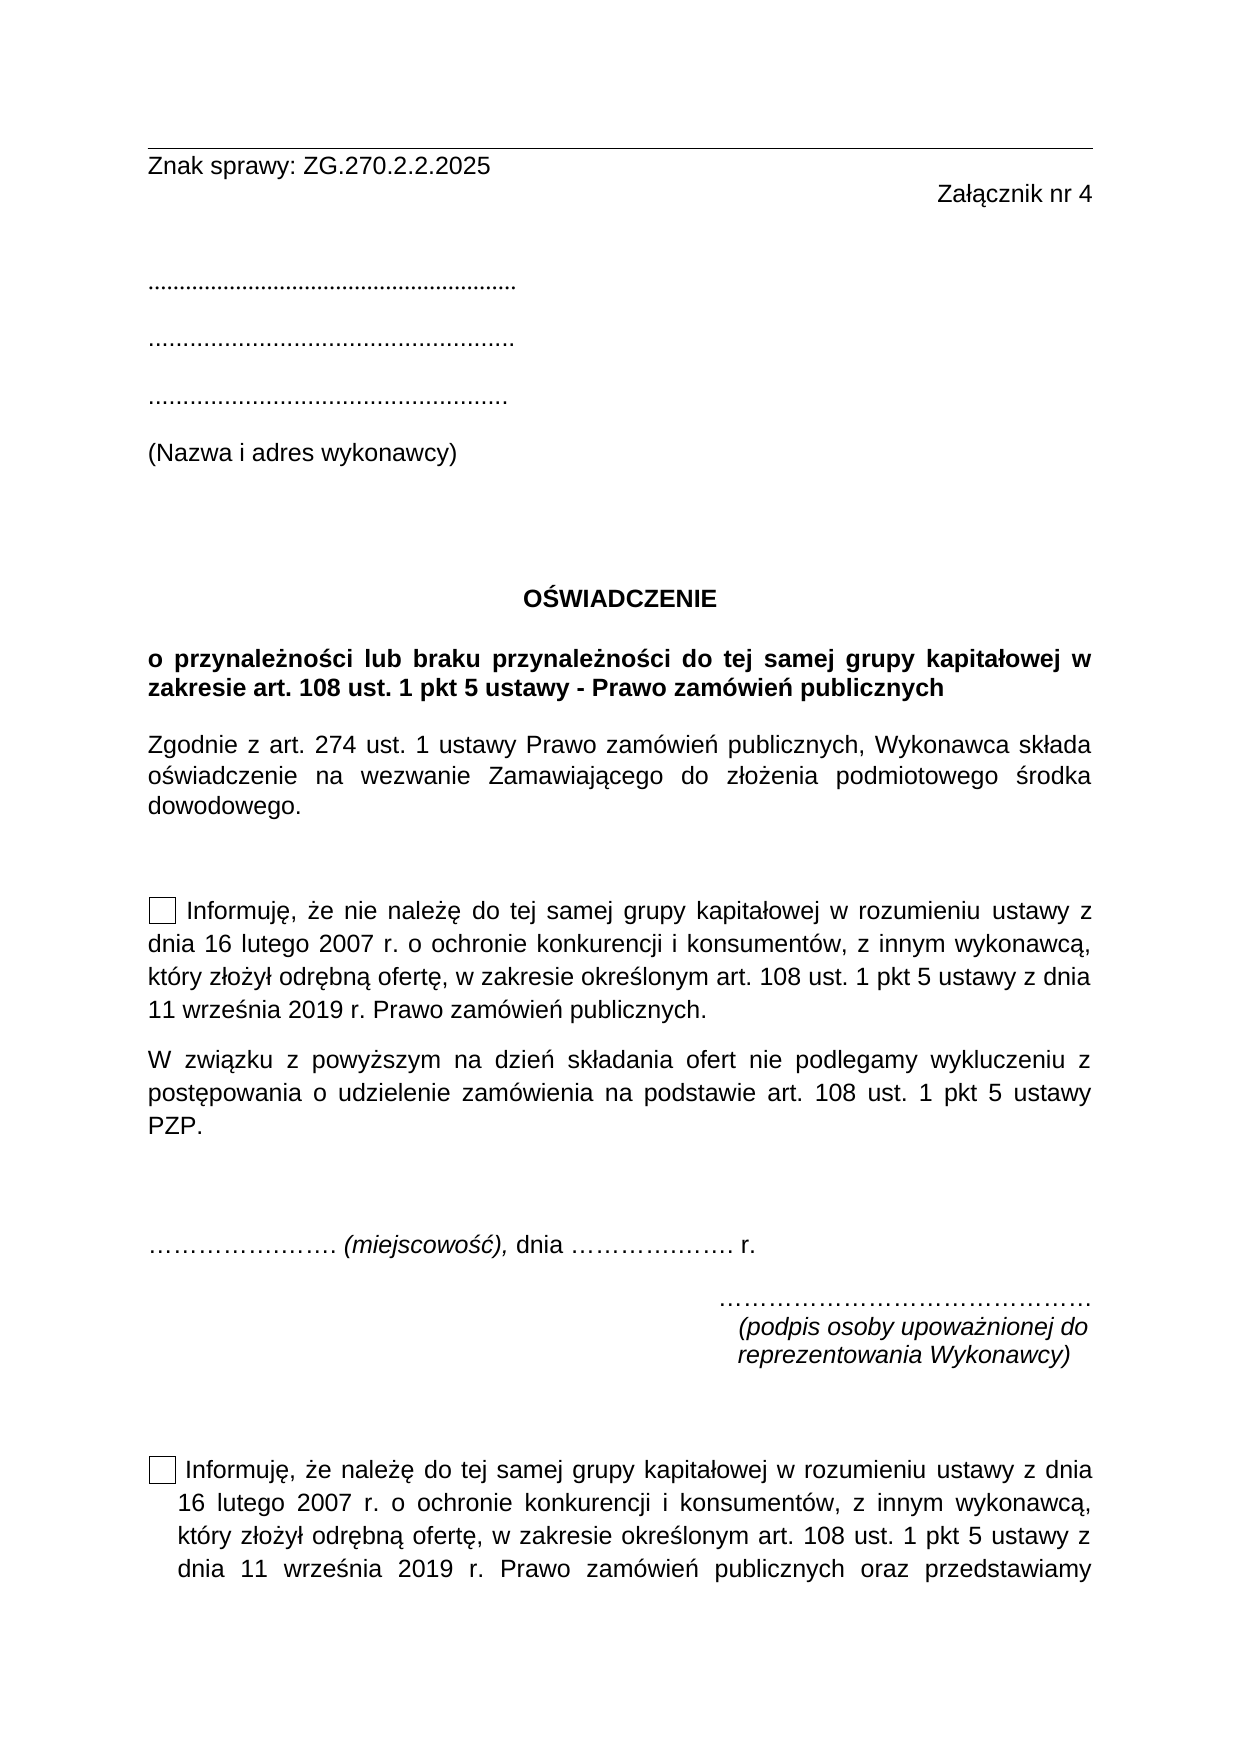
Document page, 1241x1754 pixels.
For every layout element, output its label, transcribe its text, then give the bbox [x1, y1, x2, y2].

text Załącznik nr 4 [148, 179, 1093, 208]
text Zgodnie z art. 274 ust. 1 ustawy Prawo zamówień publicznych, Wykonawca składa oświadczenie na wezwanie Zamawiającego do złożenia podmiotowego środka dowodowego. [148, 730, 1093, 820]
text (Nazwa i adres wykonawcy) [148, 438, 1093, 467]
text Znak sprawy: ZG.270.2.2.2025 [148, 149, 1093, 179]
text OŚWIADCZENIE [148, 584, 1093, 613]
text …………….……. (miejscowość), dnia ………….……. r. [148, 1230, 1093, 1259]
text ........................................................... [148, 266, 1093, 294]
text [148, 1455, 1093, 1583]
text (podpis osoby upoważnionej do reprezentowania Wykonawcy) [738, 1311, 1093, 1369]
text Informuję, że nie należę do tej samej grupy kapitałowej w rozumieniu ustawy z dnia 16 lutego 2007 r. o ochronie konkurencji i konsumentów, z innym wykonawcą, który złożył odrębną ofertę, w zakresie określonym art. 108 ust. 1 pkt 5 ustawy z dnia 11 września 2019 r. Prawo zamówień publicznych. [148, 896, 1093, 1024]
text W związku z powyższym na dzień składania ofert nie podlegamy wykluczeniu z postępowania o udzielenie zamówienia na podstawie art. 108 ust. 1 pkt 5 ustawy PZP. [148, 1044, 1093, 1139]
text ..................................................... [148, 323, 1093, 352]
text .................................................... [148, 381, 1093, 409]
text ……………………………………… [148, 1283, 1093, 1311]
text o przynależności lub braku przynależności do tej samej grupy kapitałowej w zakresie art. 108 ust. 1 pkt 5 ustawy - Prawo zamówień publicznych [148, 644, 1093, 702]
